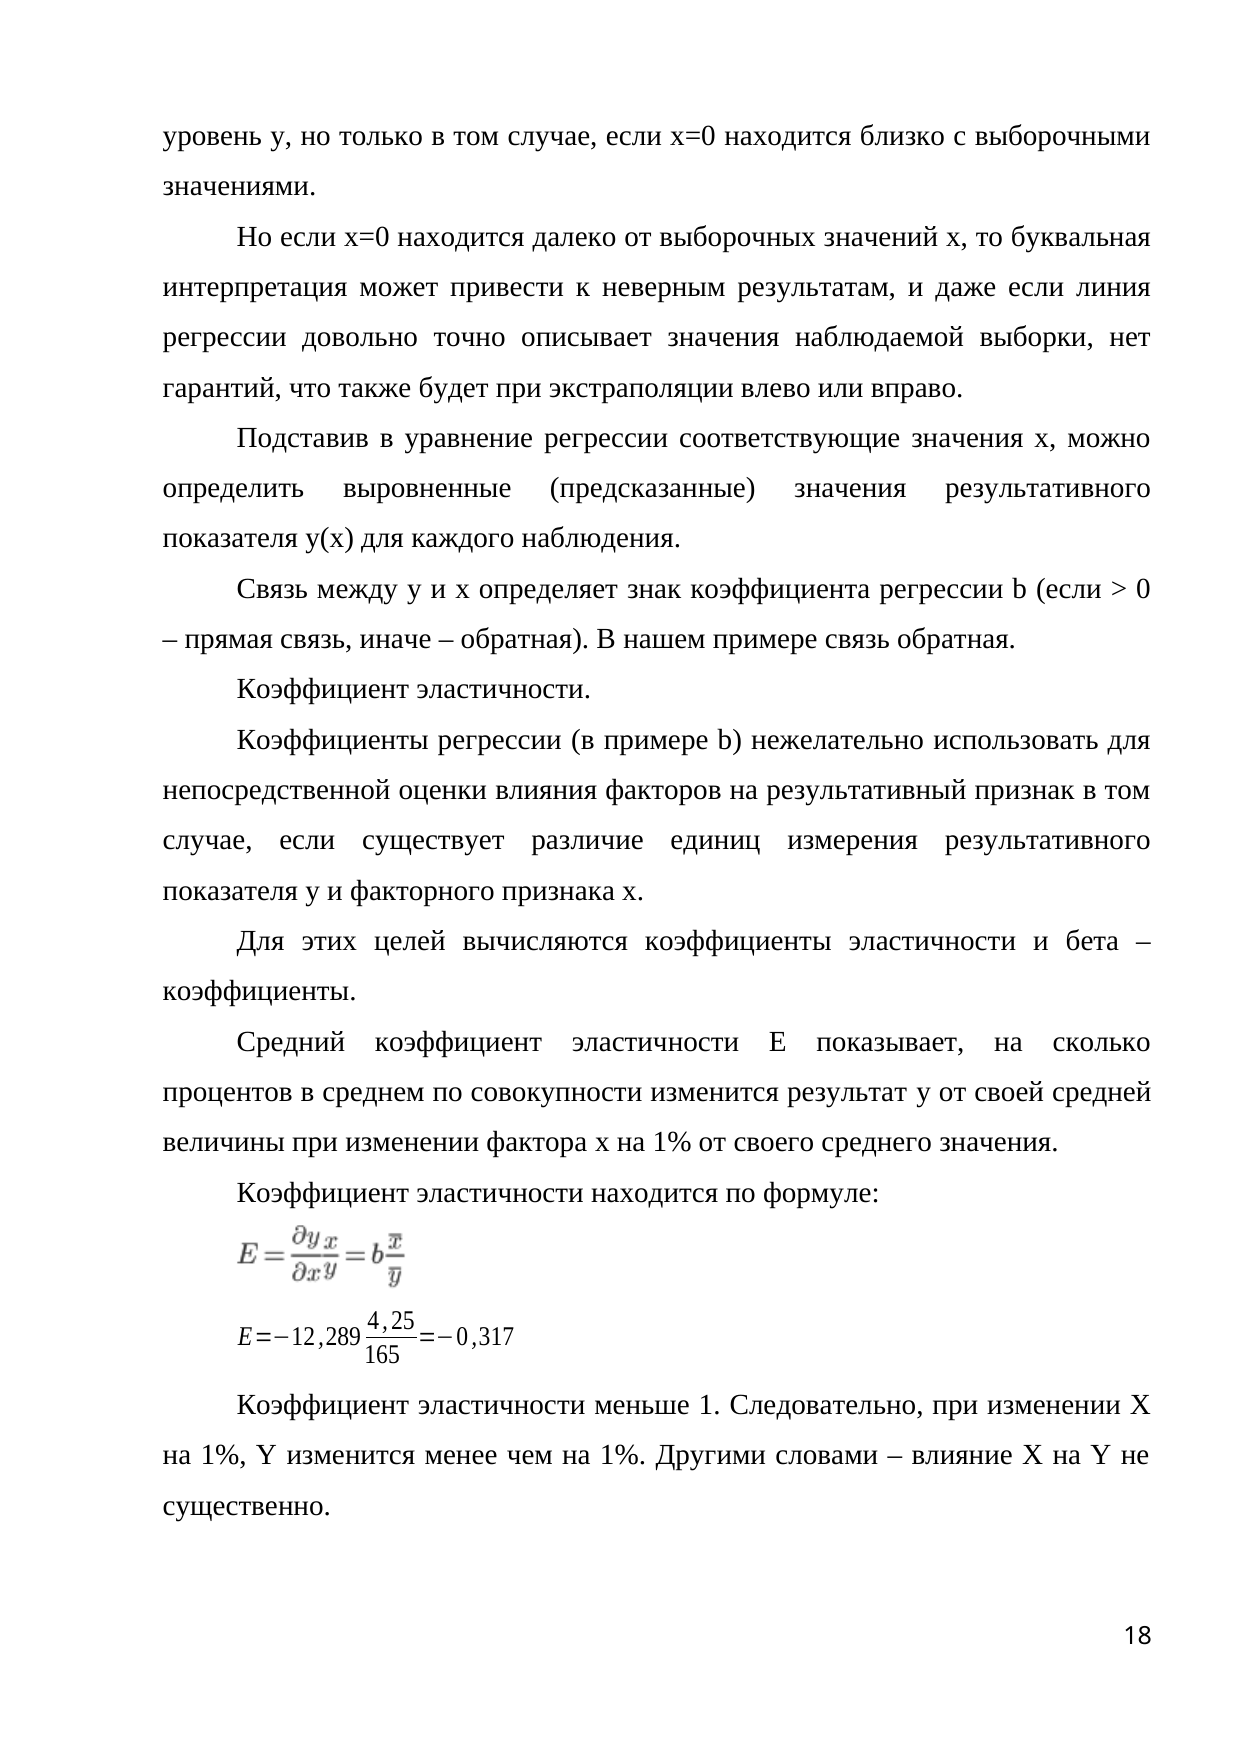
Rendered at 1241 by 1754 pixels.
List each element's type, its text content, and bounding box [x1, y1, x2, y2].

text Коэффициент эластичности находится по формуле: [162, 1175, 1152, 1208]
text Подставив в уравнение регрессии соответствующие значения х, можно определить выровненные (предсказанные) значения результативного показателя y(x) для каждого наблюдения. [162, 420, 1152, 554]
text Коэффициенты регрессии (в примере b) нежелательно использовать для непосредственной оценки влияния факторов на результативный признак в том случае, если существует различие единиц измерения результативного показателя у и факторного признака х. [162, 722, 1152, 906]
text Но если х=0 находится далеко от выборочных значений х, то буквальная интерпретация может привести к неверным результатам, и даже если линия регрессии довольно точно описывает значения наблюдаемой выборки, нет гарантий, что также будет при экстраполяции влево или вправо. [162, 219, 1152, 403]
picture [236, 1225, 406, 1289]
text Средний коэффициент эластичности E показывает, на сколько процентов в среднем по совокупности изменится результат у от своей средней величины при изменении фактора x на 1% от своего среднего значения. [162, 1024, 1152, 1158]
text Для этих целей вычисляются коэффициенты эластичности и бета – коэффициенты. [162, 923, 1152, 1007]
text Коэффициент эластичности меньше 1. Следовательно, при изменении Х на 1%, Y изменится менее чем на 1%. Другими словами – влияние Х на Y не существенно. [162, 1387, 1152, 1521]
text Связь между у и х определяет знак коэффициента регрессии b (если > 0 – прямая связь, иначе – обратная). В нашем примере связь обратная. [162, 571, 1152, 655]
text Коэффициент эластичности. [162, 672, 1152, 705]
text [162, 118, 1152, 202]
